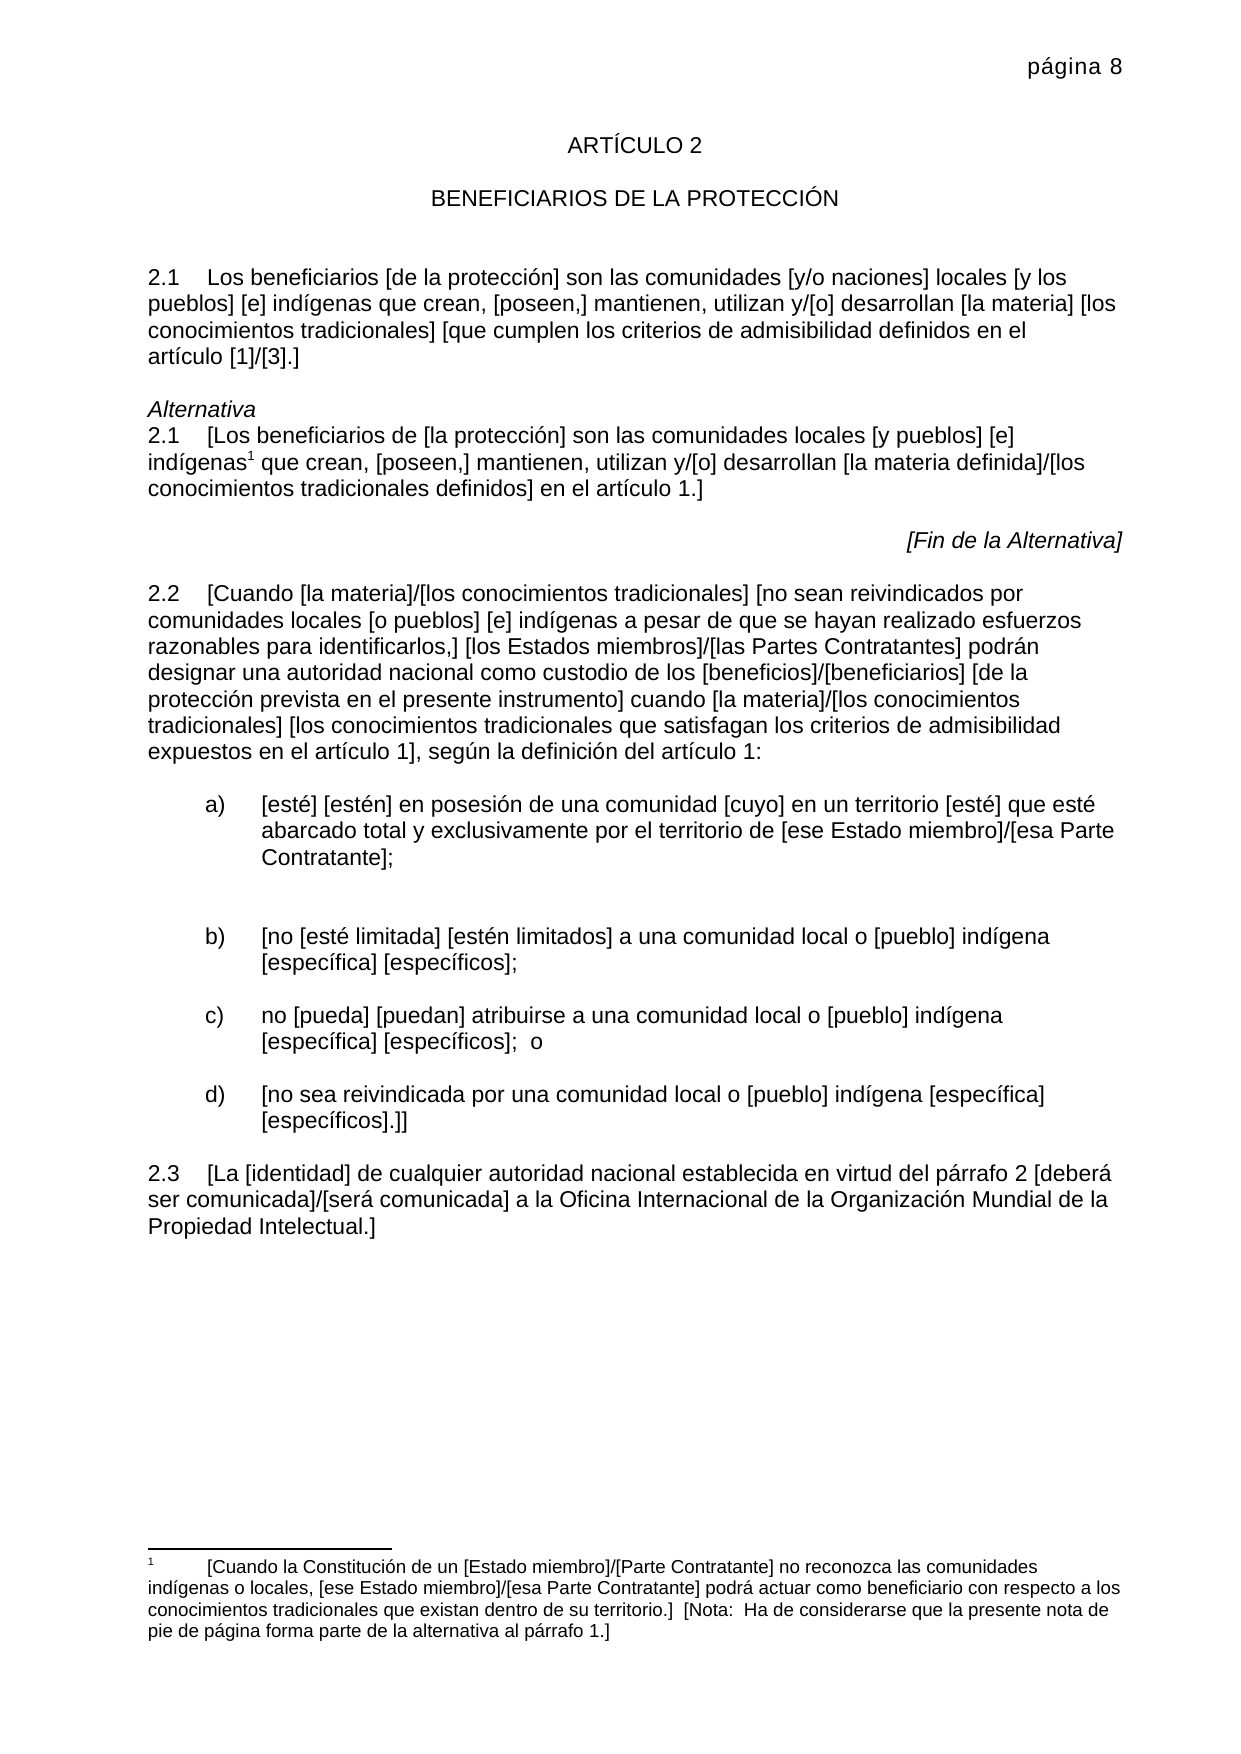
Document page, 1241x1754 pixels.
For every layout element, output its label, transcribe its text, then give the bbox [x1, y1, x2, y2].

text BENEFICIARIOS DE LA PROTECCIÓN [148, 185, 1122, 211]
list [no [esté limitada] [estén limitados] a una comunidad local o [pueblo] indígena [específica] [específicos]; [205, 923, 1122, 976]
text [Fin de la Alternativa] [148, 527, 1122, 554]
text Alternativa [148, 396, 1122, 422]
text 2.3 [La [identidad] de cualquier autoridad nacional establecida en virtud del párrafo 2 [deberá ser comunicada]/[será comunicada] a la Oficina Internacional de la Organización Mundial de la Propiedad Intelectual.] [148, 1160, 1122, 1239]
text 2.1 [Los beneficiarios de [la protección] son las comunidades locales [y pueblos] [e] indígenas que crean, [poseen,] mantienen, utilizan y/[o] desarrollan [la materia definida]/[los conocimientos tradicionales definidos] en el artículo 1.] [148, 422, 1122, 501]
list [no sea reivindicada por una comunidad local o [pueblo] indígena [específica] [específicos].]] [205, 1081, 1122, 1134]
list no [pueda] [puedan] atribuirse a una comunidad local o [pueblo] indígena [específica] [específicos]; o [205, 1002, 1122, 1054]
list [esté] [estén] en posesión de una comunidad [cuyo] en un territorio [esté] que esté abarcado total y exclusivamente por el territorio de [ese Estado miembro]/[esa Parte Contratante]; [205, 791, 1122, 870]
text ARTÍCULO 2 [148, 132, 1122, 158]
text 2.2 [Cuando [la materia]/[los conocimientos tradicionales] [no sean reivindicados por comunidades locales [o pueblos] [e] indígenas a pesar de que se hayan realizado esfuerzos razonables para identificarlos,] [los Estados miembros]/[las Partes Contratantes] podrán designar una autoridad nacional como custodio de los [beneficios]/[beneficiarios] [de la protección prevista en el presente instrumento] cuando [la materia]/[los conocimientos tradicionales] [los conocimientos tradicionales que satisfagan los criterios de admisibilidad expuestos en el artículo 1], según la definición del artículo 1: [148, 580, 1122, 765]
text 2.1 Los beneficiarios [de la protección] son las comunidades [y/o naciones] locales [y los pueblos] [e] indígenas que crean, [poseen,] mantienen, utilizan y/[o] desarrollan [la materia] [los conocimientos tradicionales] [que cumplen los criterios de admisibilidad definidos en el artículo [1]/[3].] [148, 264, 1122, 369]
